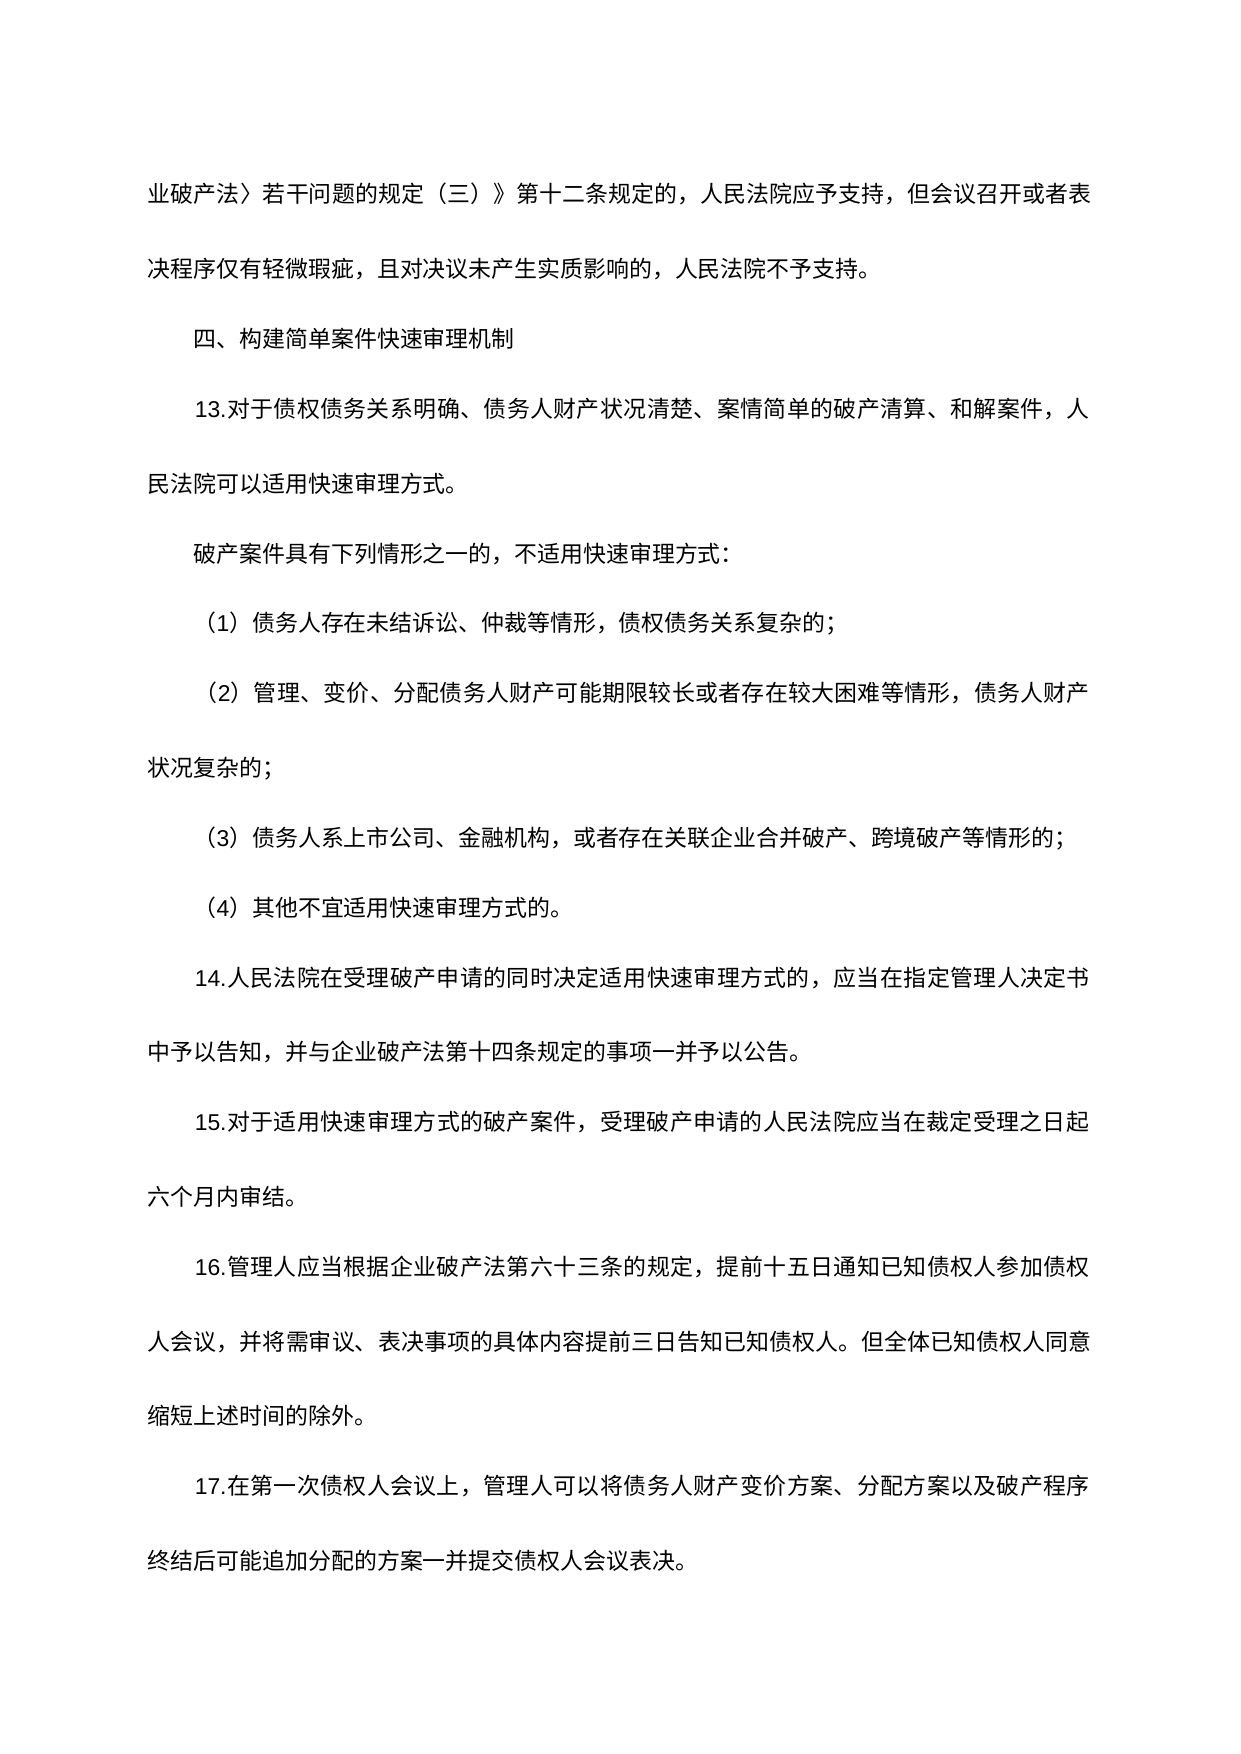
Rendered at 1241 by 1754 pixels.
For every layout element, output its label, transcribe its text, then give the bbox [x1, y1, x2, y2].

text 四、构建简单案件快速审理机制 [148, 305, 1092, 370]
text （4）其他不宜适用快速审理方式的。 [148, 874, 1092, 939]
text 14.人民法院在受理破产申请的同时决定适用快速审理方式的，应当在指定管理人决定书中予以告知，并与企业破产法第十四条规定的事项一并予以公告。 [148, 944, 1092, 1083]
text 17.在第一次债权人会议上，管理人可以将债务人财产变价方案、分配方案以及破产程序终结后可能追加分配的方案一并提交债权人会议表决。 [148, 1452, 1092, 1592]
text 破产案件具有下列情形之一的，不适用快速审理方式： [148, 519, 1092, 584]
text （1）债务人存在未结诉讼、仲裁等情形，债权债务关系复杂的； [148, 589, 1092, 654]
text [148, 161, 1092, 300]
text 15.对于适用快速审理方式的破产案件，受理破产申请的人民法院应当在裁定受理之日起六个月内审结。 [148, 1088, 1092, 1228]
text 13.对于债权债务关系明确、债务人财产状况清楚、案情简单的破产清算、和解案件，人民法院可以适用快速审理方式。 [148, 375, 1092, 515]
text 16.管理人应当根据企业破产法第六十三条的规定，提前十五日通知已知债权人参加债权人会议，并将需审议、表决事项的具体内容提前三日告知已知债权人。但全体已知债权人同意缩短上述时间的除外。 [148, 1233, 1092, 1447]
text （3）债务人系上市公司、金融机构，或者存在关联企业合并破产、跨境破产等情形的； [148, 804, 1092, 869]
text （2）管理、变价、分配债务人财产可能期限较长或者存在较大困难等情形，债务人财产状况复杂的； [148, 659, 1092, 799]
